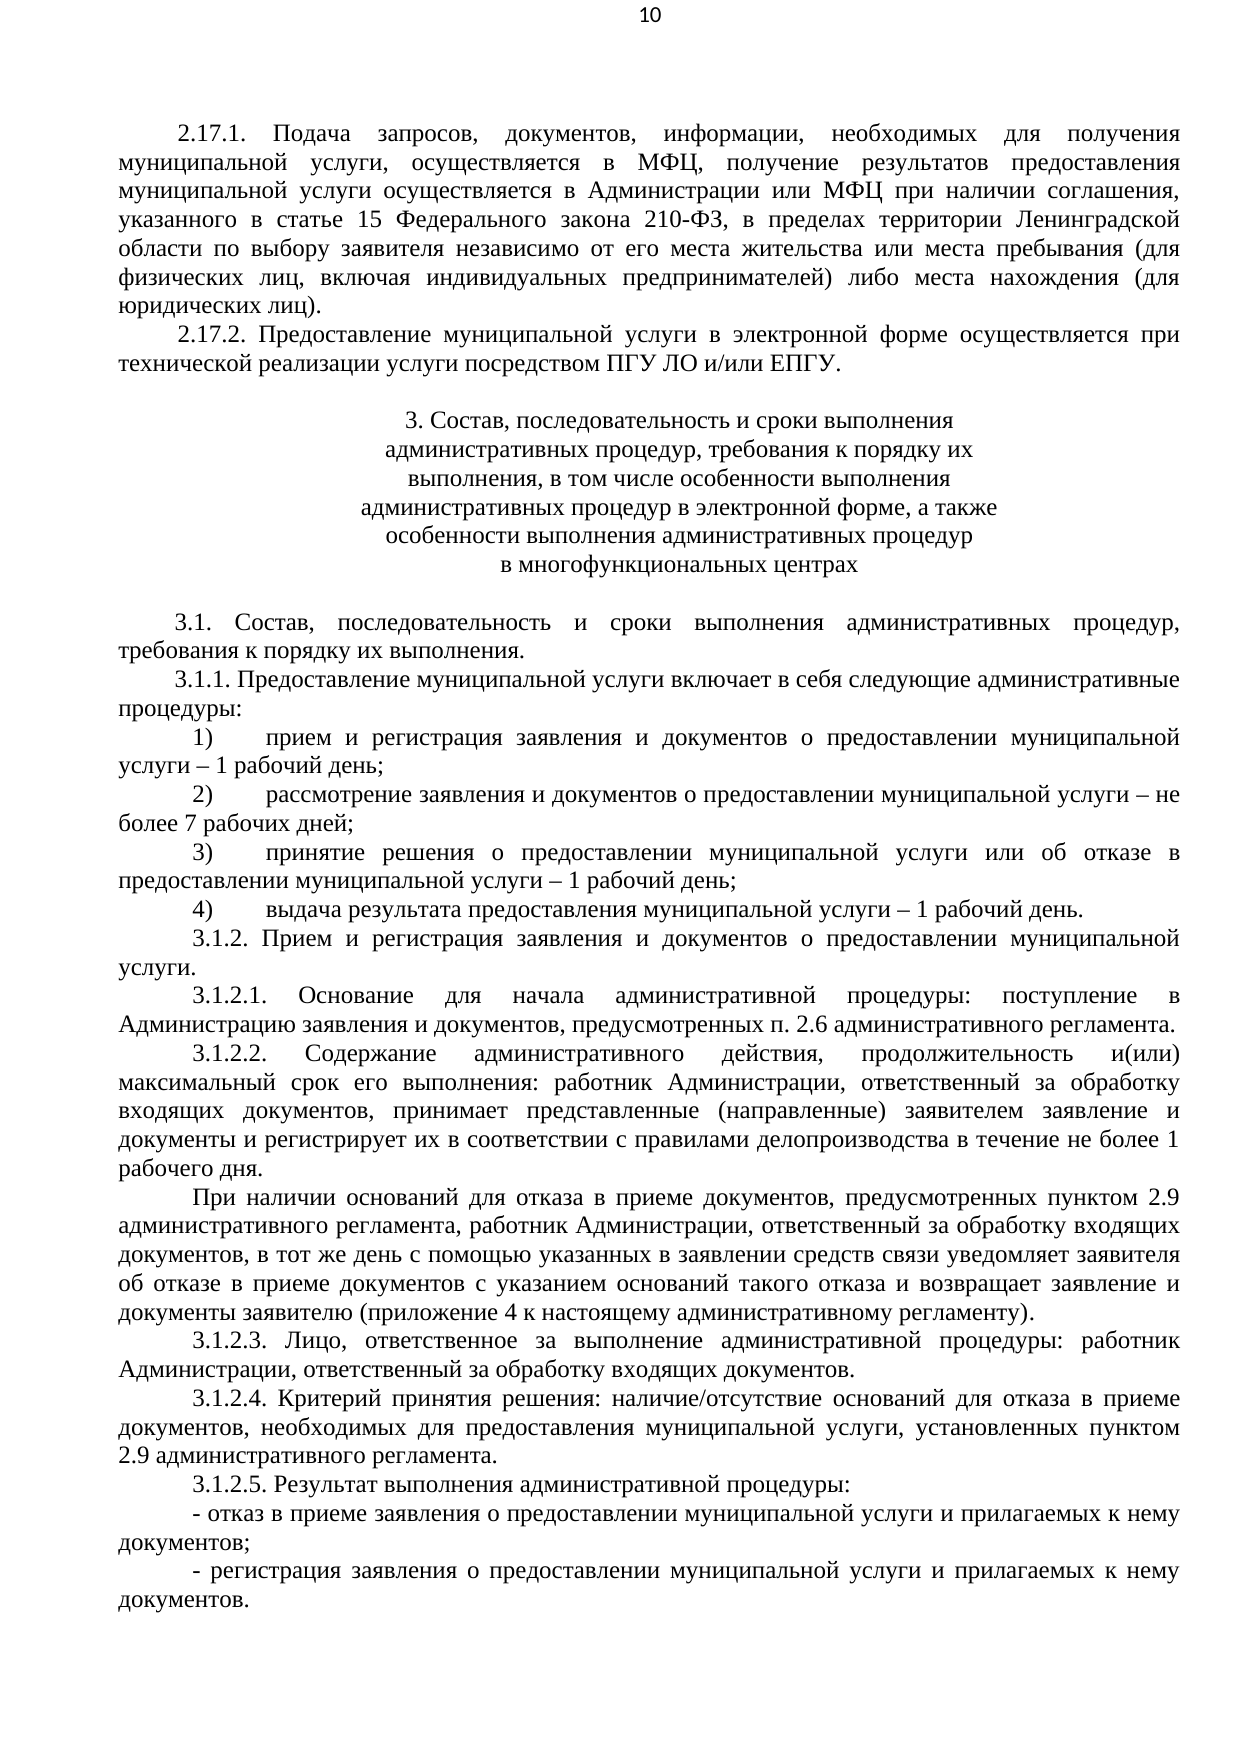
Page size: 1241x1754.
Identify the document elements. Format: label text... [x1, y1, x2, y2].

text - регистрация заявления о предоставлении муниципальной услуги и прилагаемых к нему документов. [118, 1556, 1181, 1613]
text 3.1. Состав, последовательность и сроки выполнения административных процедур, требования к порядку их выполнения. [118, 607, 1181, 664]
text 3.1.1. Предоставление муниципальной услуги включает в себя следующие административные процедуры: [118, 664, 1181, 722]
text При наличии оснований для отказа в приеме документов, предусмотренных пунктом 2.9 административного регламента, работник Администрации, ответственный за обработку входящих документов, в тот же день с помощью указанных в заявлении средств связи уведомляет заявителя об отказе в приеме документов с указанием оснований такого отказа и возвращает заявление и документы заявителю (приложение 4 к настоящему административному регламенту). [118, 1182, 1181, 1326]
text 3) принятие решения о предоставлении муниципальной услуги или об отказе в предоставлении муниципальной услуги – 1 рабочий день; [118, 837, 1181, 894]
text 3.1.2.2. Содержание административного действия, продолжительность и(или) максимальный срок его выполнения: работник Администрации, ответственный за обработку входящих документов, принимает представленные (направленные) заявителем заявление и документы и регистрирует их в соответствии с правилами делопроизводства в течение не более 1 рабочего дня. [118, 1038, 1181, 1182]
text 3.1.2.5. Результат выполнения административной процедуры: [118, 1469, 1181, 1498]
text 3.1.2. Прием и регистрация заявления и документов о предоставлении муниципальной услуги. [118, 923, 1181, 981]
text 1) прием и регистрация заявления и документов о предоставлении муниципальной услуги – 1 рабочий день; [118, 722, 1181, 779]
text особенности выполнения административных процедур [118, 521, 1181, 549]
text - отказ в приеме заявления о предоставлении муниципальной услуги и прилагаемых к нему документов; [118, 1498, 1181, 1556]
text 2.17.2. Предоставление муниципальной услуги в электронной форме осуществляется при технической реализации услуги посредством ПГУ ЛО и/или ЕПГУ. [118, 319, 1181, 377]
text 2.17.1. Подача запросов, документов, информации, необходимых для получения муниципальной услуги, осуществляется в МФЦ, получение результатов предоставления муниципальной услуги осуществляется в Администрации или МФЦ при наличии соглашения, указанного в статье 15 Федерального закона 210-ФЗ, в пределах территории Ленинградской области по выбору заявителя независимо от его места жительства или места пребывания (для физических лиц, включая индивидуальных предпринимателей) либо места нахождения (для юридических лиц). [118, 118, 1181, 319]
text административных процедур в электронной форме, а также [118, 492, 1181, 521]
text 3.1.2.1. Основание для начала административной процедуры: поступление в Администрацию заявления и документов, предусмотренных п. 2.6 административного регламента. [118, 981, 1181, 1038]
text 3.1.2.4. Критерий принятия решения: наличие/отсутствие оснований для отказа в приеме документов, необходимых для предоставления муниципальной услуги, установленных пунктом 2.9 административного регламента. [118, 1383, 1181, 1469]
text 3.1.2.3. Лицо, ответственное за выполнение административной процедуры: работник Администрации, ответственный за обработку входящих документов. [118, 1326, 1181, 1383]
text 4) выдача результата предоставления муниципальной услуги – 1 рабочий день. [118, 894, 1181, 923]
text административных процедур, требования к порядку их [118, 434, 1181, 463]
text 2) рассмотрение заявления и документов о предоставлении муниципальной услуги – не более 7 рабочих дней; [118, 779, 1181, 837]
text выполнения, в том числе особенности выполнения [118, 463, 1181, 492]
text 3. Состав, последовательность и сроки выполнения [118, 406, 1181, 434]
text в многофункциональных центрах [118, 549, 1181, 578]
